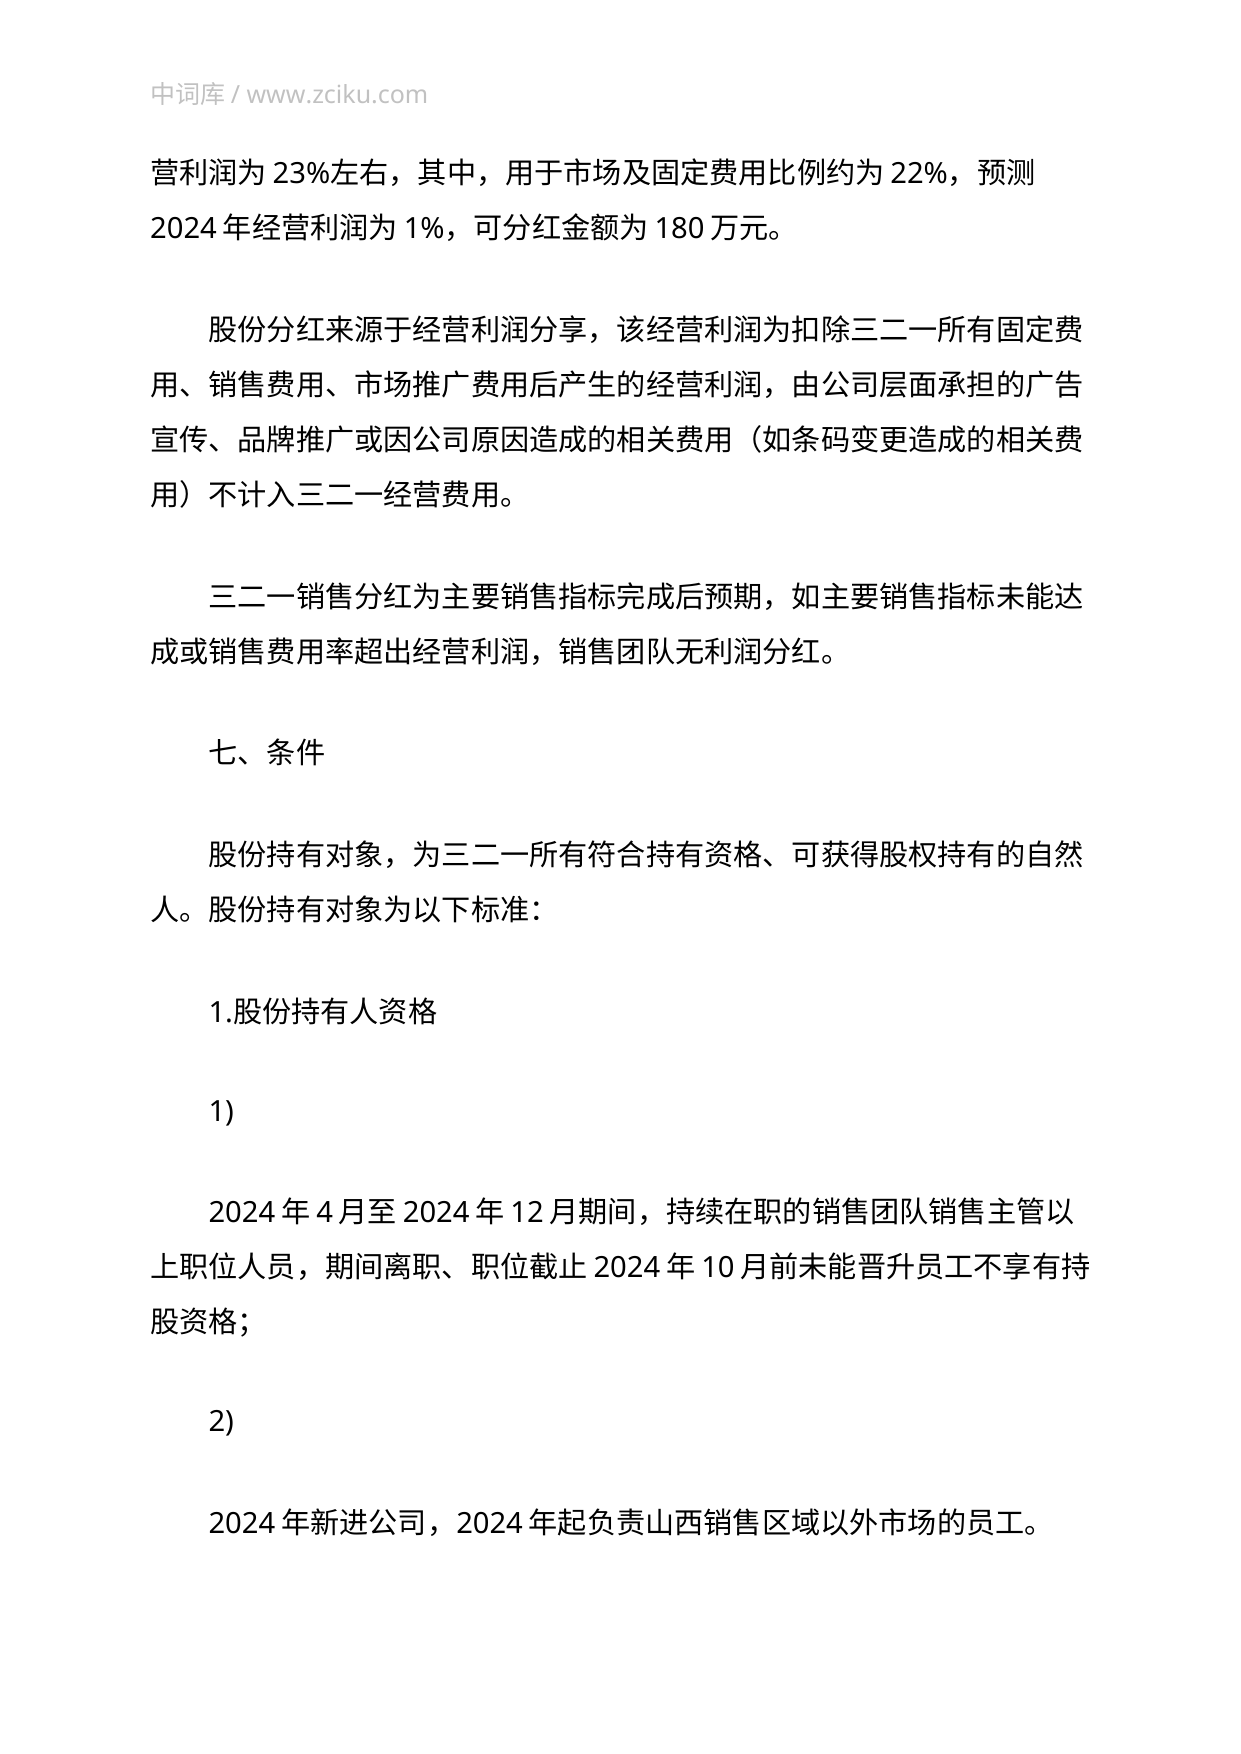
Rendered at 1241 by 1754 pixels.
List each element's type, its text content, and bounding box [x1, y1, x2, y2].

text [150, 150, 1090, 247]
text 1) [150, 1091, 1090, 1130]
text 2024年新进公司，2024年起负责山西销售区域以外市场的员工。 [150, 1499, 1090, 1542]
text 1.股份持有人资格 [150, 988, 1090, 1031]
text 股份分红来源于经营利润分享，该经营利润为扣除三二一所有固定费用、销售费用、市场推广费用后产生的经营利润，由公司层面承担的广告宣传、品牌推广或因公司原因造成的相关费用（如条码变更造成的相关费用）不计入三二一经营费用。 [150, 307, 1090, 514]
text 三二一销售分红为主要销售指标完成后预期，如主要销售指标未能达成或销售费用率超出经营利润，销售团队无利润分红。 [150, 573, 1090, 671]
text 2024年4月至2024年12月期间，持续在职的销售团队销售主管以上职位人员，期间离职、职位截止2024年10月前未能晋升员工不享有持股资格； [150, 1189, 1090, 1341]
text 股份持有对象，为三二一所有符合持有资格、可获得股权持有的自然人。股份持有对象为以下标准： [150, 832, 1090, 929]
text 2) [150, 1401, 1090, 1440]
text 七、条件 [150, 730, 1090, 772]
